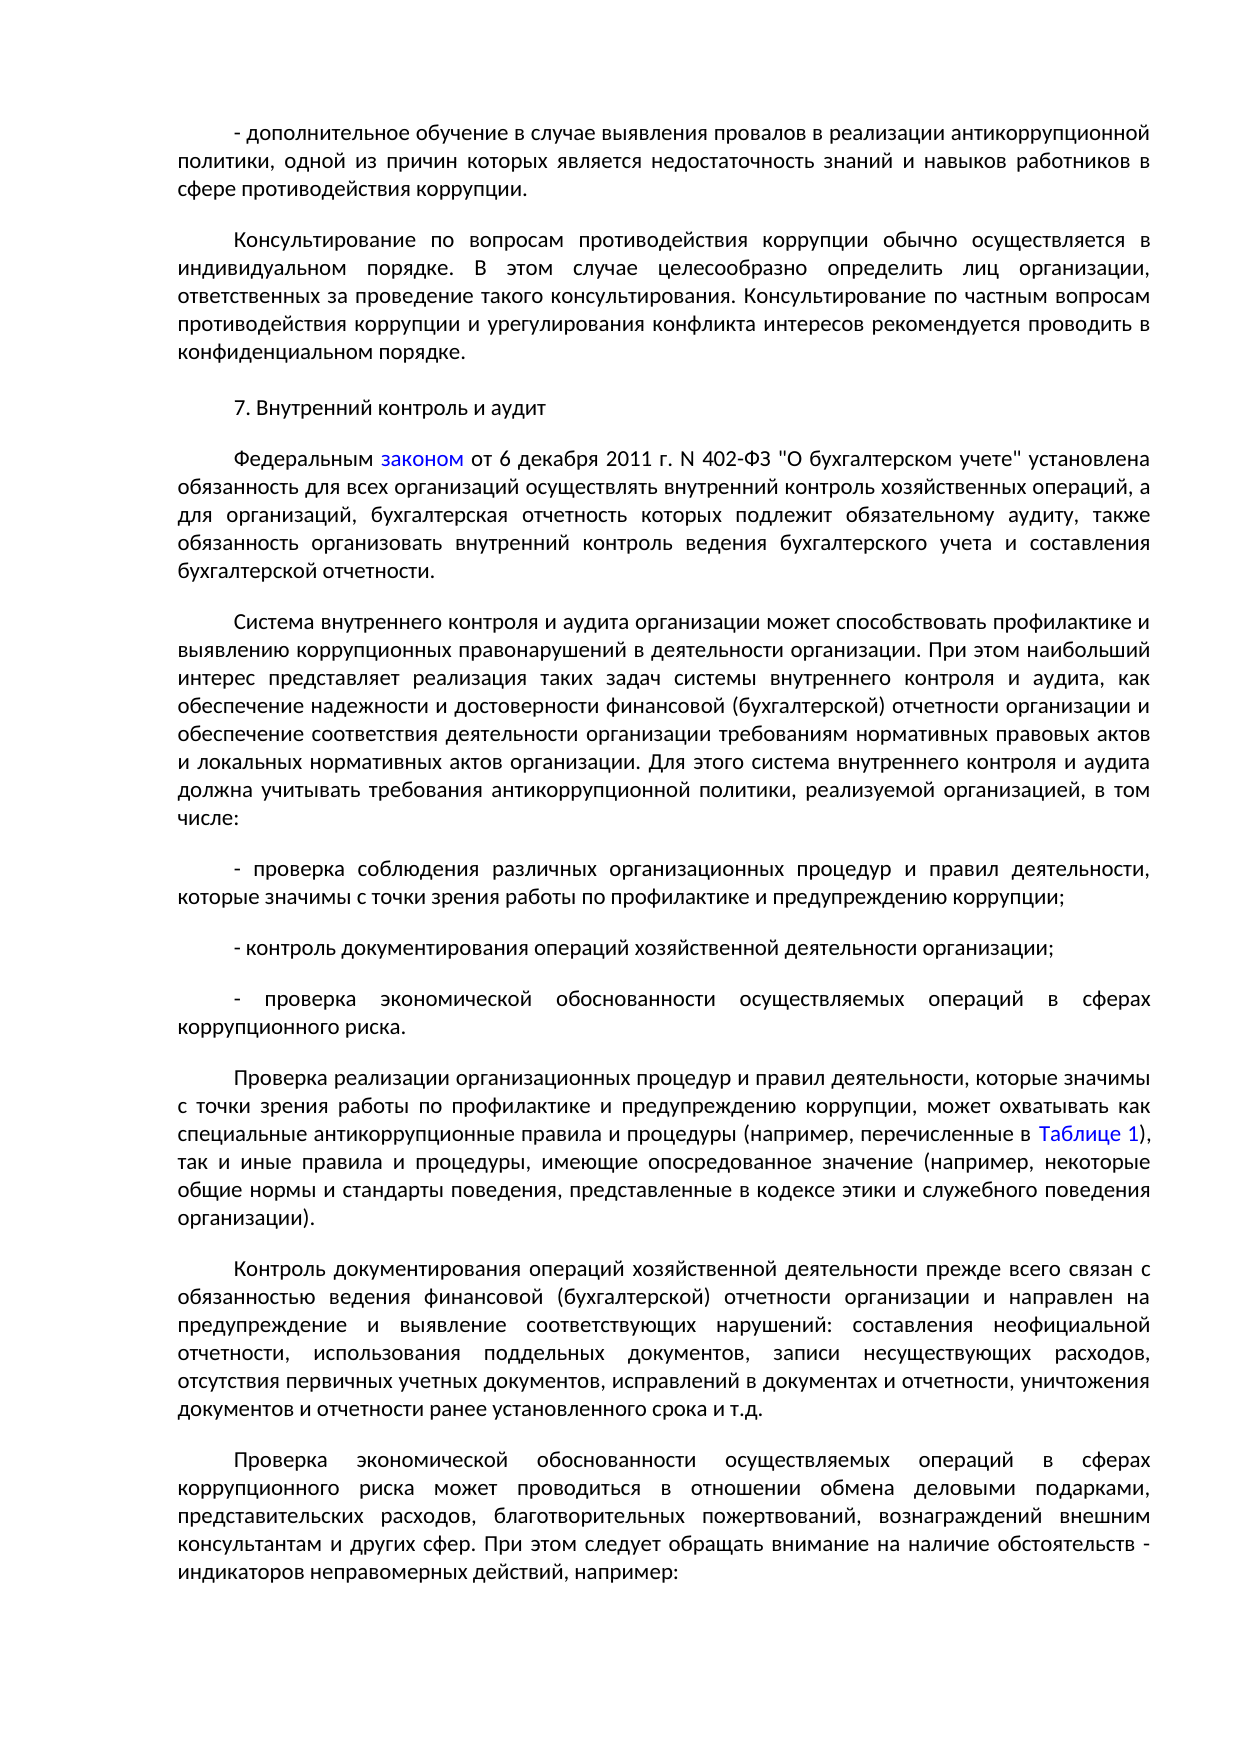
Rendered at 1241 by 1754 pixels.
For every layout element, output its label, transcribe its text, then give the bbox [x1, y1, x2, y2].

text Федеральным законом от 6 декабря 2011 г. N 402-ФЗ "О бухгалтерском учете" установлена обязанность для всех организаций осуществлять внутренний контроль хозяйственных операций, а для организаций, бухгалтерская отчетность которых подлежит обязательному аудиту, также обязанность организовать внутренний контроль ведения бухгалтерского учета и составления бухгалтерской отчетности. [177, 444, 1152, 584]
text Проверка реализации организационных процедур и правил деятельности, которые значимы с точки зрения работы по профилактике и предупреждению коррупции, может охватывать как специальные антикоррупционные правила и процедуры (например, перечисленные в Таблице 1), так и иные правила и процедуры, имеющие опосредованное значение (например, некоторые общие нормы и стандарты поведения, представленные в кодексе этики и служебного поведения организации). [177, 1063, 1152, 1231]
text Проверка экономической обоснованности осуществляемых операций в сферах коррупционного риска может проводиться в отношении обмена деловыми подарками, представительских расходов, благотворительных пожертвований, вознаграждений внешним консультантам и других сфер. При этом следует обращать внимание на наличие обстоятельств - индикаторов неправомерных действий, например: [177, 1445, 1152, 1585]
text Контроль документирования операций хозяйственной деятельности прежде всего связан с обязанностью ведения финансовой (бухгалтерской) отчетности организации и направлен на предупреждение и выявление соответствующих нарушений: составления неофициальной отчетности, использования поддельных документов, записи несуществующих расходов, отсутствия первичных учетных документов, исправлений в документах и отчетности, уничтожения документов и отчетности ранее установленного срока и т.д. [177, 1254, 1152, 1422]
text Консультирование по вопросам противодействия коррупции обычно осуществляется в индивидуальном порядке. В этом случае целесообразно определить лиц организации, ответственных за проведение такого консультирования. Консультирование по частным вопросам противодействия коррупции и урегулирования конфликта интересов рекомендуется проводить в конфиденциальном порядке. [177, 225, 1152, 365]
text - дополнительное обучение в случае выявления провалов в реализации антикоррупционной политики, одной из причин которых является недостаточность знаний и навыков работников в сфере противодействия коррупции. [177, 118, 1152, 202]
text Система внутреннего контроля и аудита организации может способствовать профилактике и выявлению коррупционных правонарушений в деятельности организации. При этом наибольший интерес представляет реализация таких задач системы внутреннего контроля и аудита, как обеспечение надежности и достоверности финансовой (бухгалтерской) отчетности организации и обеспечение соответствия деятельности организации требованиям нормативных правовых актов и локальных нормативных актов организации. Для этого система внутреннего контроля и аудита должна учитывать требования антикоррупционной политики, реализуемой организацией, в том числе: [177, 607, 1152, 831]
text - проверка соблюдения различных организационных процедур и правил деятельности, которые значимы с точки зрения работы по профилактике и предупреждению коррупции; [177, 854, 1152, 910]
text 7. Внутренний контроль и аудит [177, 393, 1152, 421]
text - контроль документирования операций хозяйственной деятельности организации; [177, 933, 1152, 961]
text - проверка экономической обоснованности осуществляемых операций в сферах коррупционного риска. [177, 984, 1152, 1040]
